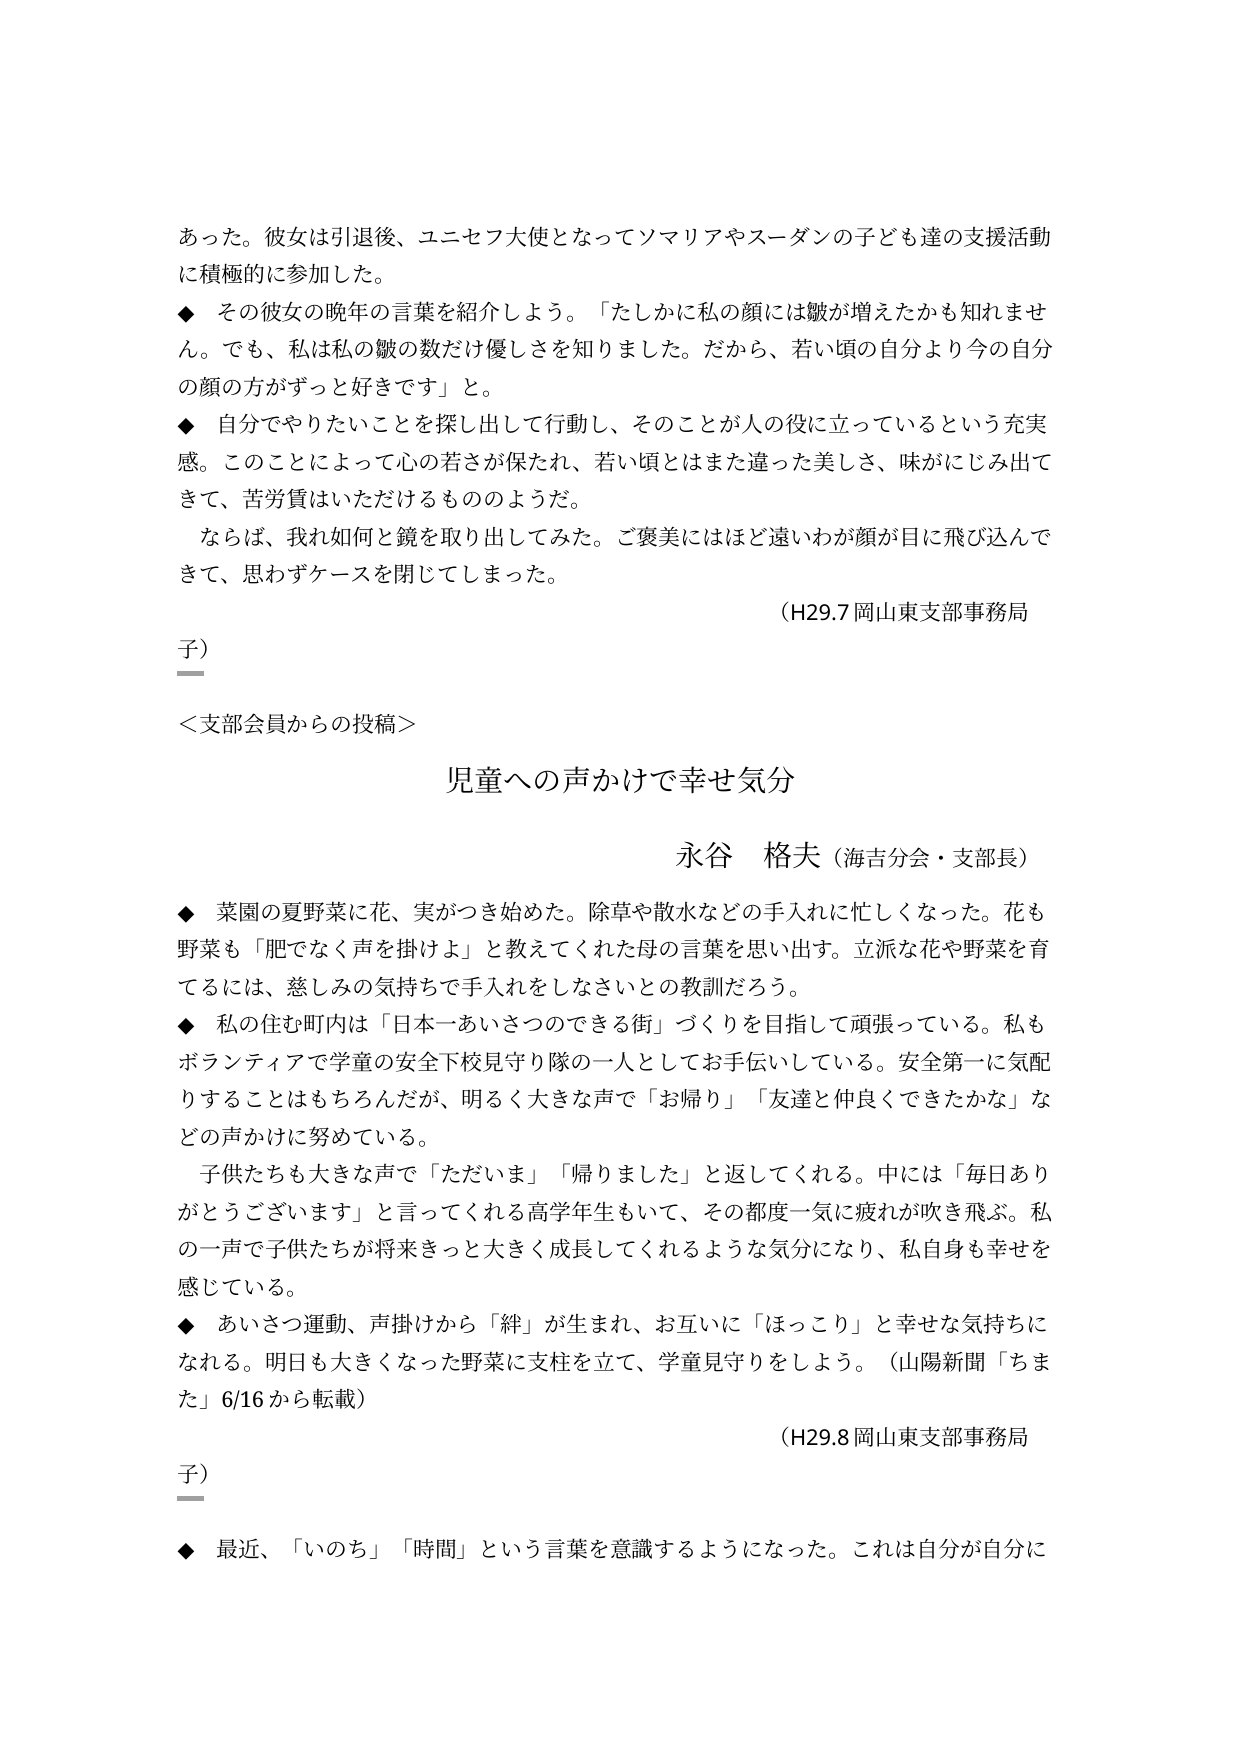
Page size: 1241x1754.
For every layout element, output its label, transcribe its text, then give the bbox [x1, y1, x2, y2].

text ◆ 菜園の夏野菜に花、実がつき始めた。除草や散水などの手入れに忙しくなった。花も野菜も「肥でなく声を掛けよ」と教えてくれた母の言葉を思い出す。立派な花や野菜を育てるには、慈しみの気持ちで手入れをしなさいとの教訓だろう。 [177, 892, 1063, 1004]
text ◆ その彼女の晩年の言葉を紹介しよう。「たしかに私の顔には皺が増えたかも知れません。でも、私は私の皺の数だけ優しさを知りました。だから、若い頃の自分より今の自分の顔の方がずっと好きです」と。 [177, 292, 1063, 404]
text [177, 217, 1063, 292]
text 子供たちも大きな声で「ただいま」「帰りました」と返してくれる。中には「毎日ありがとうございます」と言ってくれる高学年生もいて、その都度一気に疲れが吹き飛ぶ。私の一声で子供たちが将来きっと大きく成長してくれるような気分になり、私自身も幸せを感じている。 [177, 1154, 1063, 1304]
text ◆ あいさつ運動、声掛けから「絆」が生まれ、お互いに「ほっこり」と幸せな気持ちになれる。明日も大きくなった野菜に支柱を立て、学童見守りをしよう。（山陽新聞「ちまた」6/16から転載） [177, 1304, 1063, 1417]
text 児童への声かけで幸せ気分 [177, 742, 1063, 817]
text ＜支部会員からの投稿＞ [177, 704, 1063, 742]
text （H29.7岡山東支部事務局子） [177, 592, 1063, 667]
text ならば、我れ如何と鏡を取り出してみた。ご褒美にはほど遠いわが顔が目に飛び込んできて、思わずケースを閉じてしまった。 [177, 517, 1063, 592]
text （H29.8岡山東支部事務局子） [177, 1417, 1063, 1492]
text ◆ 自分でやりたいことを探し出して行動し、そのことが人の役に立っているという充実感。このことによって心の若さが保たれ、若い頃とはまた違った美しさ、味がにじみ出てきて、苦労賃はいただけるもののようだ。 [177, 404, 1063, 517]
text 永谷 格夫（海吉分会・支部長） [177, 817, 1063, 892]
text ◆ 私の住む町内は「日本一あいさつのできる街」づくりを目指して頑張っている。私もボランティアで学童の安全下校見守り隊の一人としてお手伝いしている。安全第一に気配りすることはもちろんだが、明るく大きな声で「お帰り」「友達と仲良くできたかな」などの声かけに努めている。 [177, 1004, 1063, 1154]
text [177, 1529, 1063, 1567]
